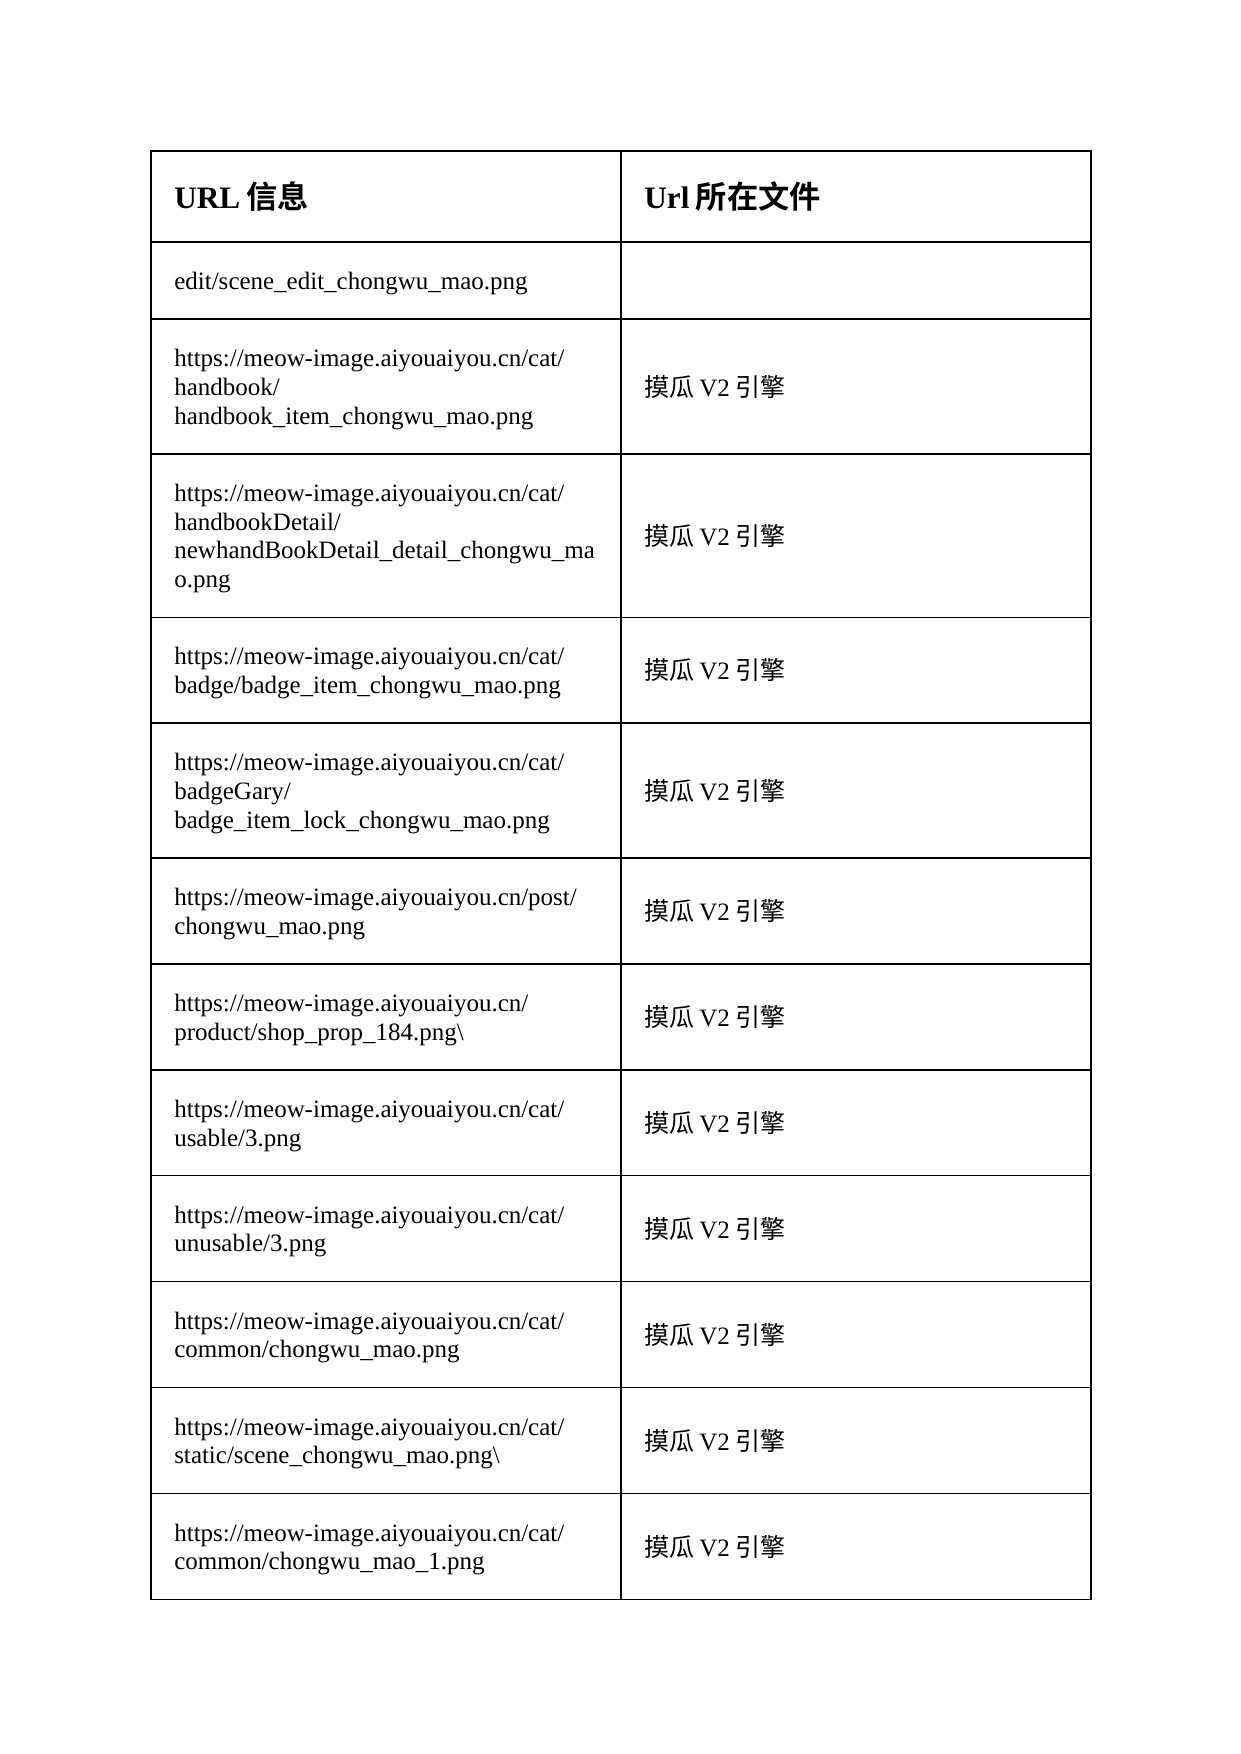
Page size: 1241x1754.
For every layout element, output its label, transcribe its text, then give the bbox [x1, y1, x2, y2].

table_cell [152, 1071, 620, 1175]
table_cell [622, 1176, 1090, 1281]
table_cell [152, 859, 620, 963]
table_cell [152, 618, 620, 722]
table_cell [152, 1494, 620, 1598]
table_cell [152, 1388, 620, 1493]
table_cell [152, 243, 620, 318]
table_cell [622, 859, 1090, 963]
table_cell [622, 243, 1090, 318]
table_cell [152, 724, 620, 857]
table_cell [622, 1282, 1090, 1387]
table_header URL信息 [152, 152, 620, 241]
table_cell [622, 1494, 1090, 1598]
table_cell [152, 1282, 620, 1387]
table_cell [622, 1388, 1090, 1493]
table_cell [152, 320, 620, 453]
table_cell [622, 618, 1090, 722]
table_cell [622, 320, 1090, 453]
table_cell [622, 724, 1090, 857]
table_header Url所在文件 [622, 152, 1090, 241]
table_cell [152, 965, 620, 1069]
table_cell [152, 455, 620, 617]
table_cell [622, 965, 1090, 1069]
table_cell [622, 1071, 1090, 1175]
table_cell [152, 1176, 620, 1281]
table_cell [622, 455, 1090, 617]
